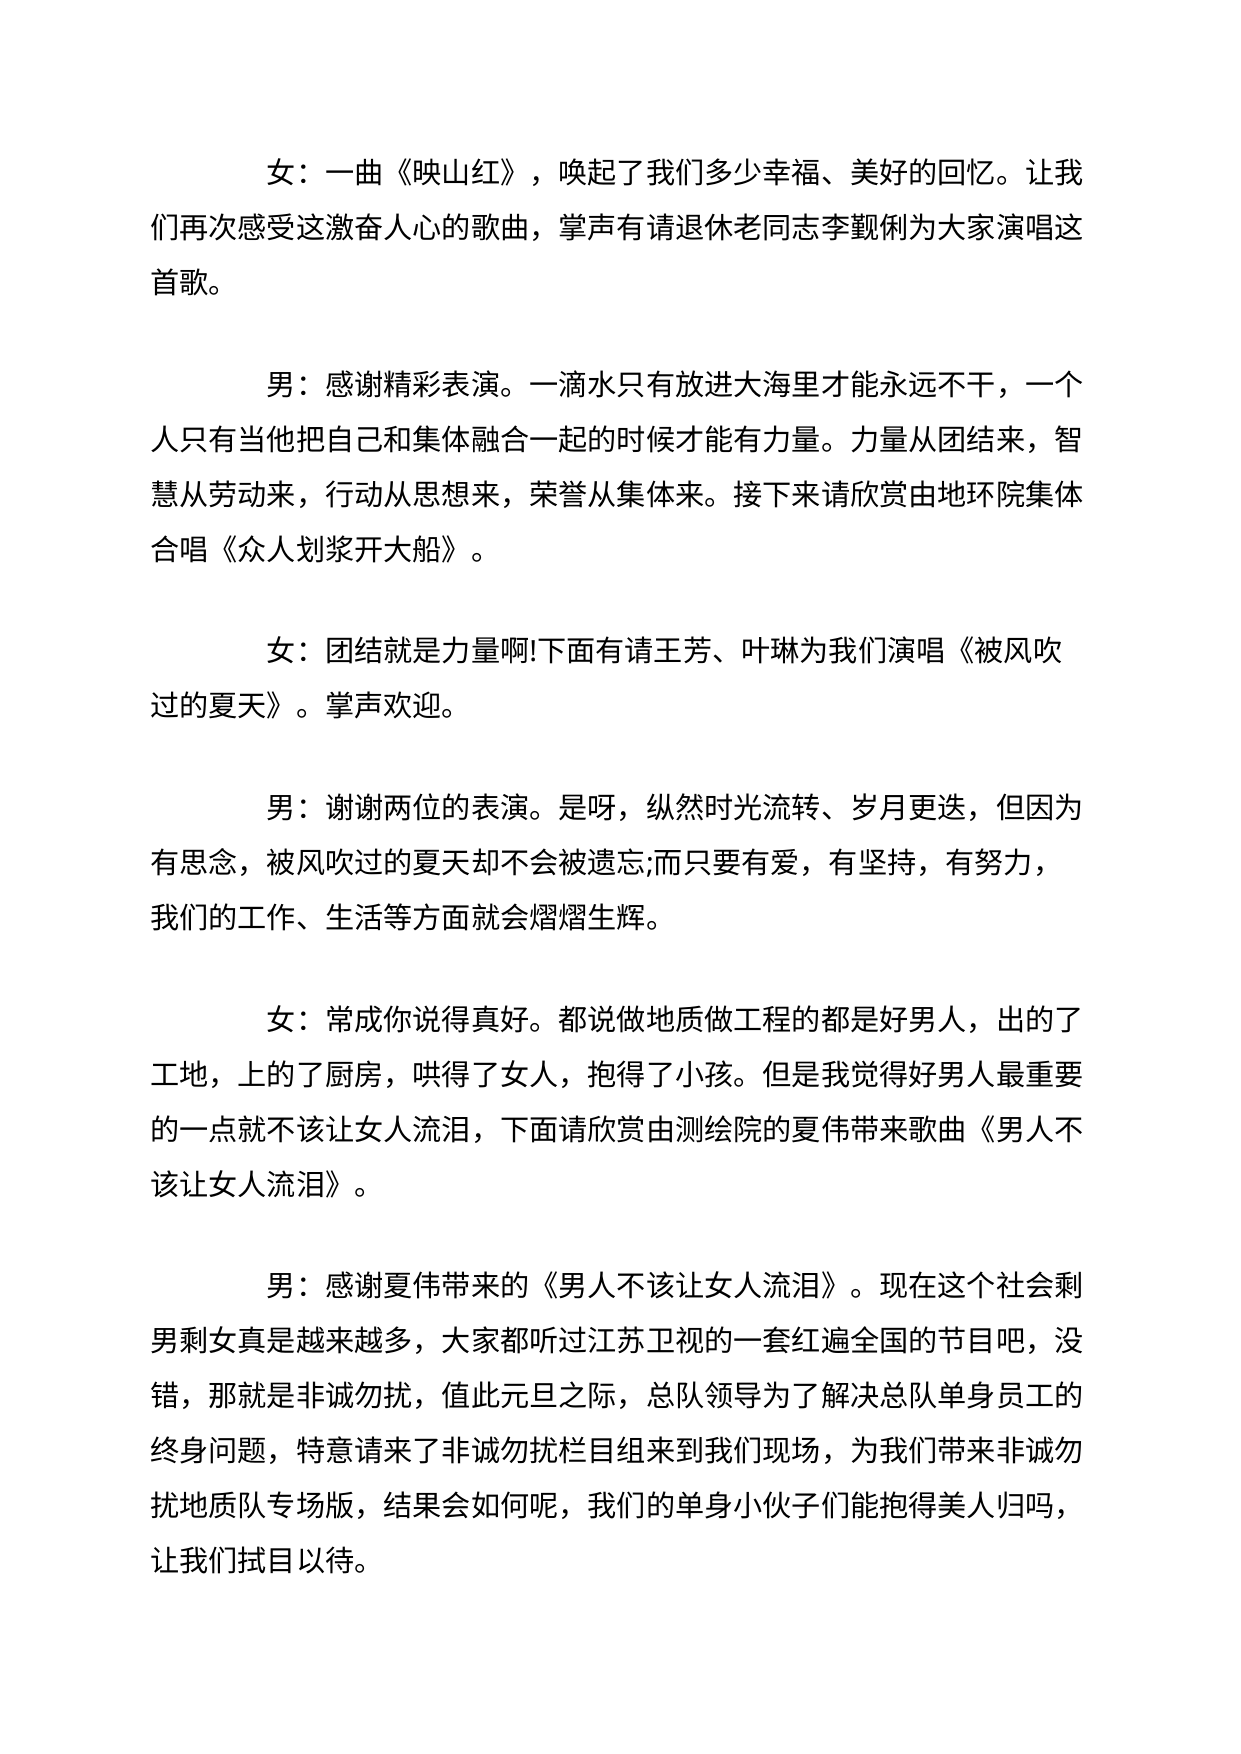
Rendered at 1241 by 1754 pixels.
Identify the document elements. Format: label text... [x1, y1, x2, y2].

text 女：一曲《映山红》，唤起了我们多少幸福、美好的回忆。让我们再次感受这激奋人心的歌曲，掌声有请退休老同志李觐俐为大家演唱这首歌。 [150, 150, 1090, 302]
text 女：团结就是力量啊!下面有请王芳、叶琳为我们演唱《被风吹过的夏天》。掌声欢迎。 [150, 628, 1090, 725]
text 男：感谢夏伟带来的《男人不该让女人流泪》。现在这个社会剩男剩女真是越来越多，大家都听过江苏卫视的一套红遍全国的节目吧，没错，那就是非诚勿扰，值此元旦之际，总队领导为了解决总队单身员工的终身问题，特意请来了非诚勿扰栏目组来到我们现场，为我们带来非诚勿扰地质队专场版，结果会如何呢，我们的单身小伙子们能抱得美人归吗，让我们拭目以待。 [150, 1263, 1090, 1580]
text 女：常成你说得真好。都说做地质做工程的都是好男人，出的了工地，上的了厨房，哄得了女人，抱得了小孩。但是我觉得好男人最重要的一点就不该让女人流泪，下面请欣赏由测绘院的夏伟带来歌曲《男人不该让女人流泪》。 [150, 996, 1090, 1203]
text 男：谢谢两位的表演。是呀，纵然时光流转、岁月更迭，但因为有思念，被风吹过的夏天却不会被遗忘;而只要有爱，有坚持，有努力，我们的工作、生活等方面就会熠熠生辉。 [150, 785, 1090, 937]
text 男：感谢精彩表演。一滴水只有放进大海里才能永远不干，一个人只有当他把自己和集体融合一起的时候才能有力量。力量从团结来，智慧从劳动来，行动从思想来，荣誉从集体来。接下来请欣赏由地环院集体合唱《众人划浆开大船》。 [150, 362, 1090, 568]
